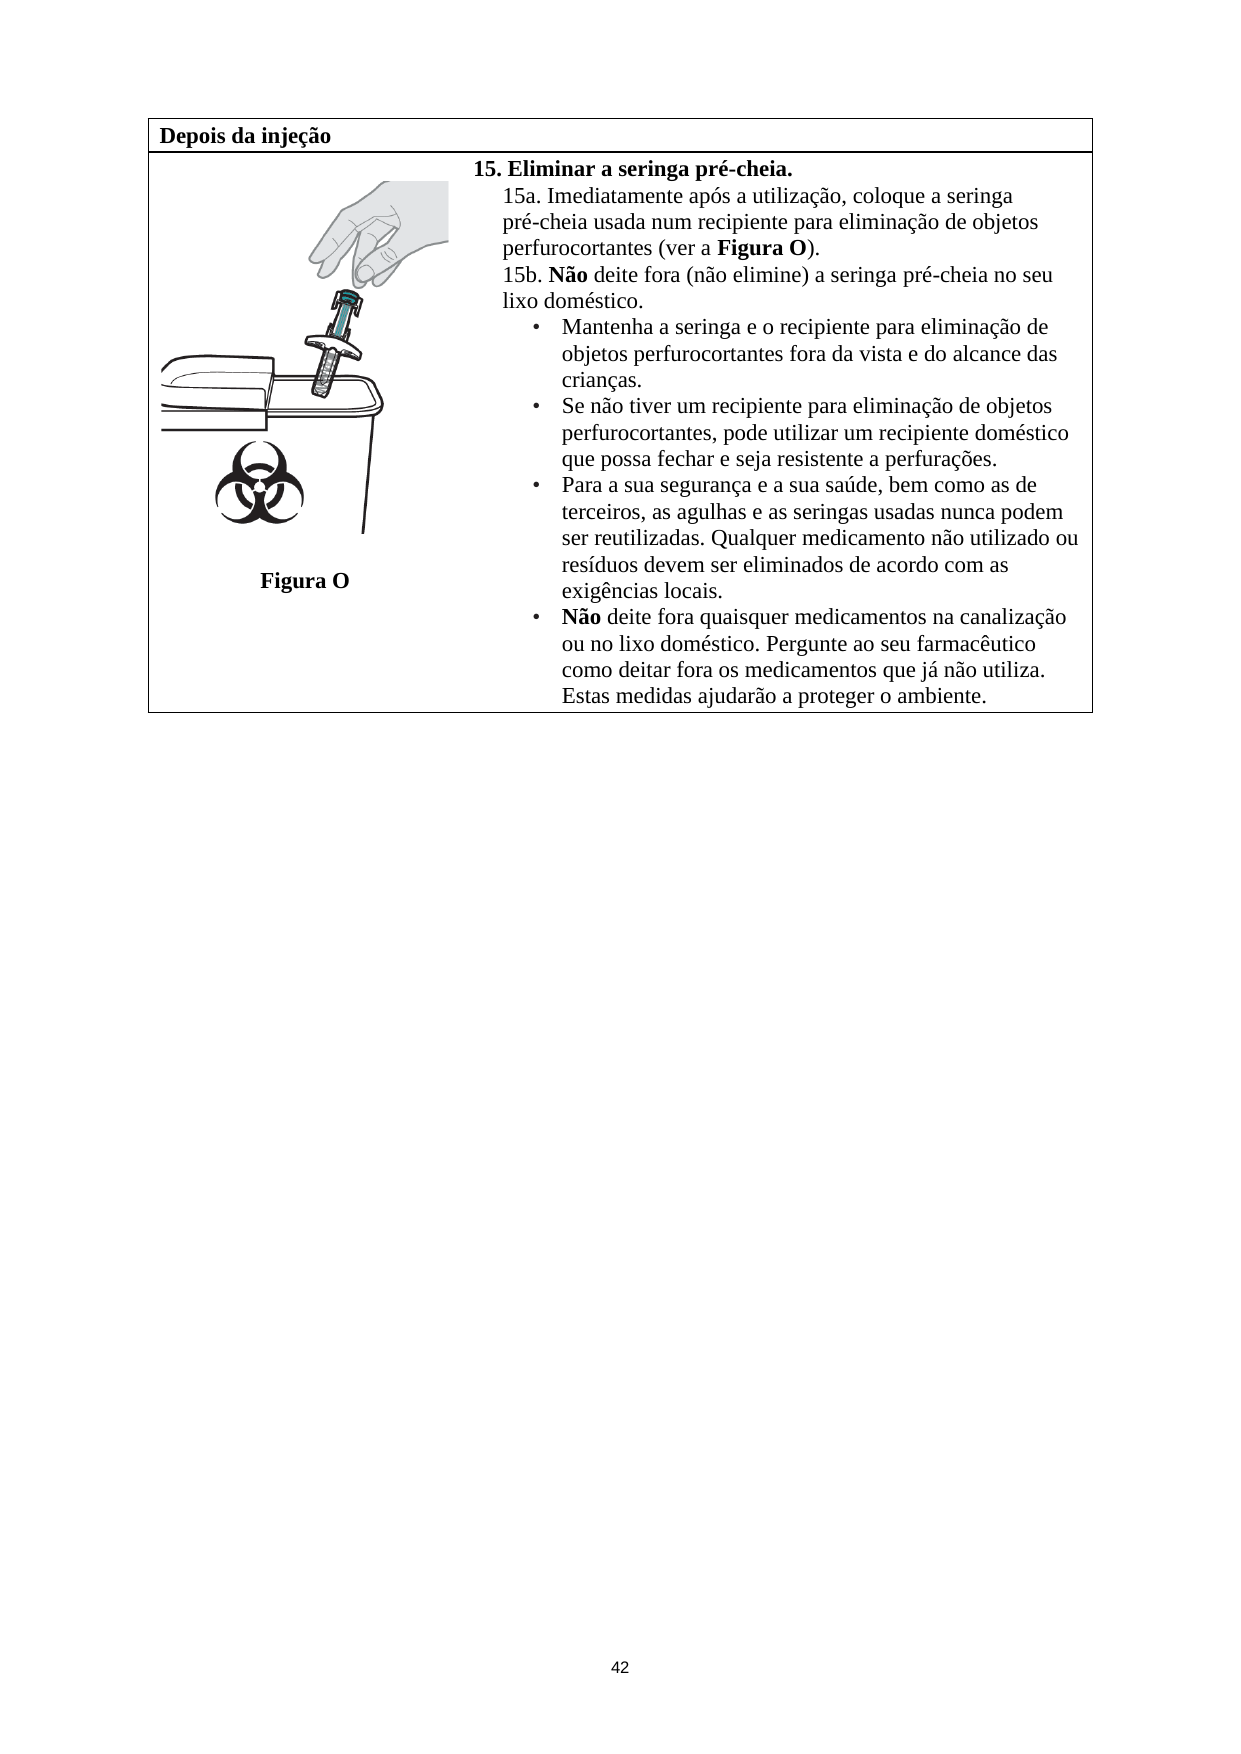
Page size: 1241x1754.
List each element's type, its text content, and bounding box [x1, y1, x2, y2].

table_header Depois da injeção [149, 119, 1092, 151]
picture [161, 181, 449, 534]
table_cell Figura O [149, 563, 462, 712]
table_cell 15. Eliminar a seringa pré-cheia. 15a. Imediatamente após a utilização, coloque a seringa pré-cheia usada num recipiente para eliminação de objetos perfurocortantes (ver a Figura O). 15b. Não deite fora (não elimine) a seringa pré-cheia no seu lixo doméstico. Mantenha a seringa e o recipiente para eliminação de objetos perfurocortantes fora da vista e do alcance das crianças. Se não tiver um recipiente para eliminação de objetos perfurocortantes, pode utilizar um recipiente doméstico que possa fechar e seja resistente a perfurações. Para a sua segurança e a sua saúde, bem como as de terceiros, as agulhas e as seringas usadas nunca podem ser reutilizadas. Qualquer medicamento não utilizado ou resíduos devem ser eliminados de acordo com as exigências locais. Não deite fora quaisquer medicamentos na canalização ou no lixo doméstico. Pergunte ao seu farmacêutico como deitar fora os medicamentos que já não utiliza. Estas medidas ajudarão a proteger o ambiente. [462, 153, 1092, 712]
table_cell [149, 153, 462, 563]
